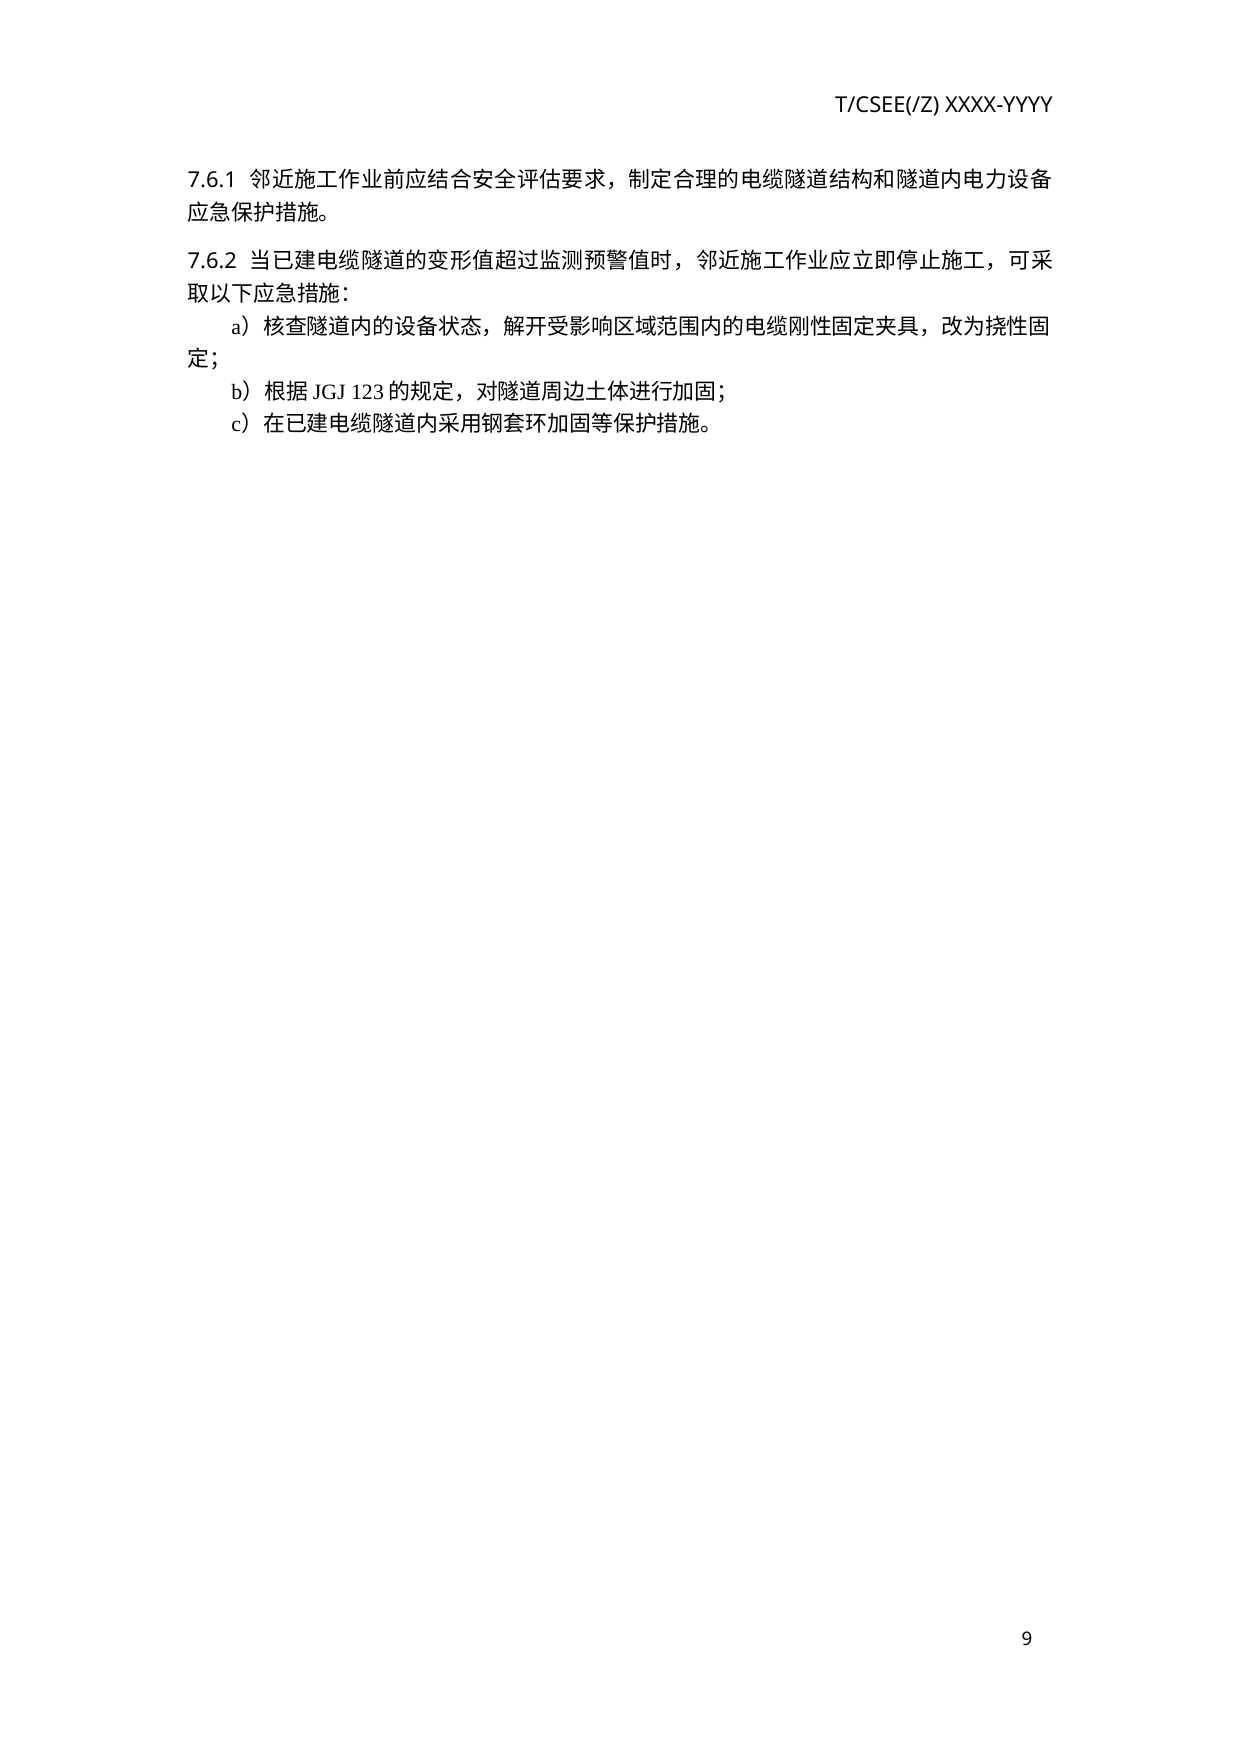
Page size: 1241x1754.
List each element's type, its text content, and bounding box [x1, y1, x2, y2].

text 7.6.1 邻近施工作业前应结合安全评估要求，制定合理的电缆隧道结构和隧道内电力设备应急保护措施。 [187, 162, 1053, 227]
text 7.6.2 当已建电缆隧道的变形值超过监测预警值时，邻近施工作业应立即停止施工，可采取以下应急措施： [187, 243, 1053, 308]
text b）根据 JGJ 123的规定，对隧道周边土体进行加固； [187, 373, 1053, 406]
text c）在已建电缆隧道内采用钢套环加固等保护措施。 [187, 406, 1053, 438]
text a）核查隧道内的设备状态，解开受影响区域范围内的电缆刚性固定夹具，改为挠性固定； [187, 308, 1053, 373]
